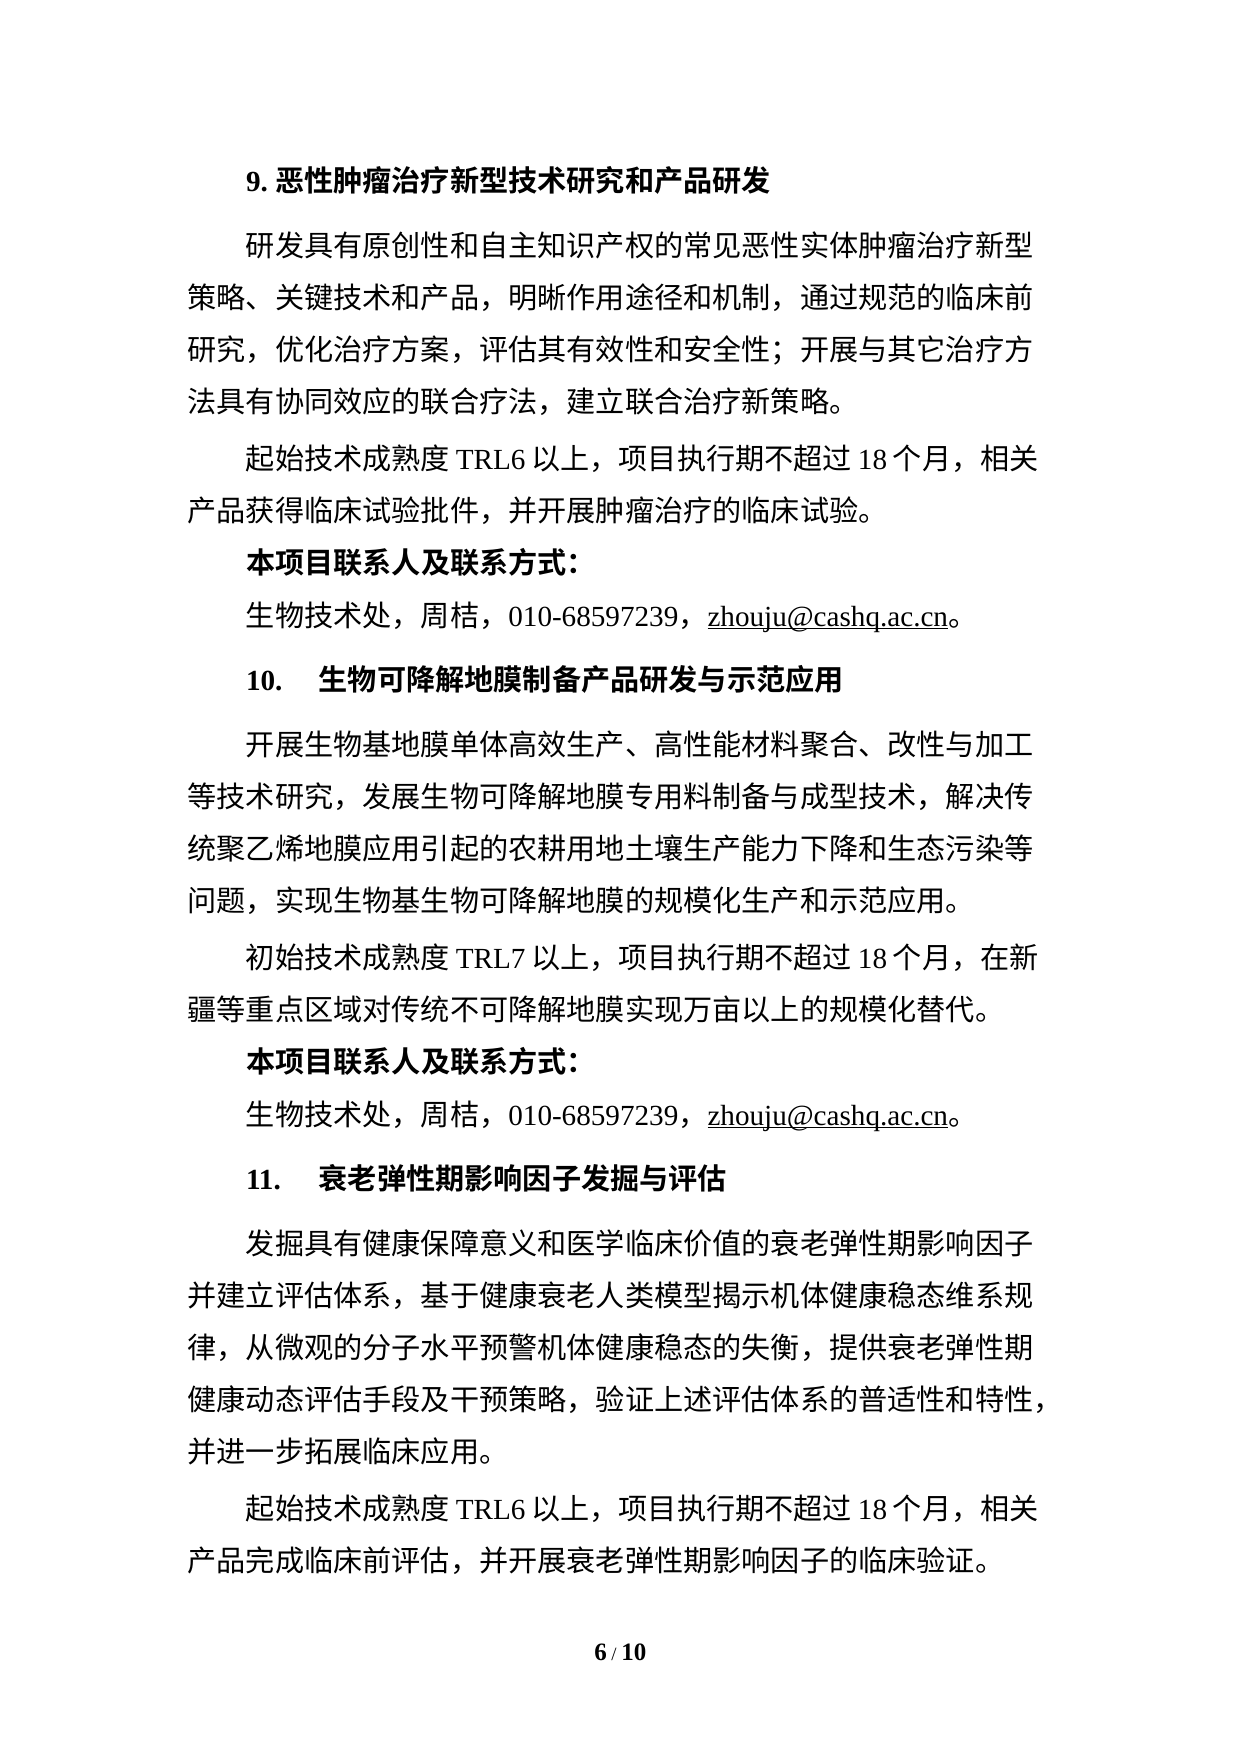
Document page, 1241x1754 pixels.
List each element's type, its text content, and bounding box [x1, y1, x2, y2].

subtitle 生物可降解地膜制备产品研发与示范应用 [187, 649, 1053, 701]
text 生物技术处，周桔，010-68597239，zhouju@cashq.ac.cn。 [187, 1083, 1053, 1135]
subtitle 衰老弹性期影响因子发掘与评估 [187, 1148, 1053, 1200]
text 初始技术成熟度TRL7以上，项目执行期不超过18个月，在新疆等重点区域对传统不可降解地膜实现万亩以上的规模化替代。 [187, 927, 1053, 1031]
text 开展生物基地膜单体高效生产、高性能材料聚合、改性与加工等技术研究，发展生物可降解地膜专用料制备与成型技术，解决传统聚乙烯地膜应用引起的农耕用地土壤生产能力下降和生态污染等问题，实现生物基生物可降解地膜的规模化生产和示范应用。 [187, 713, 1053, 922]
text 本项目联系人及联系方式： [187, 1031, 1053, 1083]
text 生物技术处，周桔，010-68597239，zhouju@cashq.ac.cn。 [187, 584, 1053, 636]
text 本项目联系人及联系方式： [187, 532, 1053, 584]
text 发掘具有健康保障意义和医学临床价值的衰老弹性期影响因子并建立评估体系，基于健康衰老人类模型揭示机体健康稳态维系规律，从微观的分子水平预警机体健康稳态的失衡，提供衰老弹性期健康动态评估手段及干预策略，验证上述评估体系的普适性和特性，并进一步拓展临床应用。 [187, 1212, 1053, 1473]
text 起始技术成熟度TRL6以上，项目执行期不超过18个月，相关产品完成临床前评估，并开展衰老弹性期影响因子的临床验证。 [187, 1478, 1053, 1582]
subtitle 恶性肿瘤治疗新型技术研究和产品研发 [187, 150, 1053, 202]
text 研发具有原创性和自主知识产权的常见恶性实体肿瘤治疗新型策略、关键技术和产品，明晰作用途径和机制，通过规范的临床前研究，优化治疗方案，评估其有效性和安全性；开展与其它治疗方法具有协同效应的联合疗法，建立联合治疗新策略。 [187, 214, 1053, 423]
text 起始技术成熟度TRL6以上，项目执行期不超过18个月，相关产品获得临床试验批件，并开展肿瘤治疗的临床试验。 [187, 428, 1053, 532]
